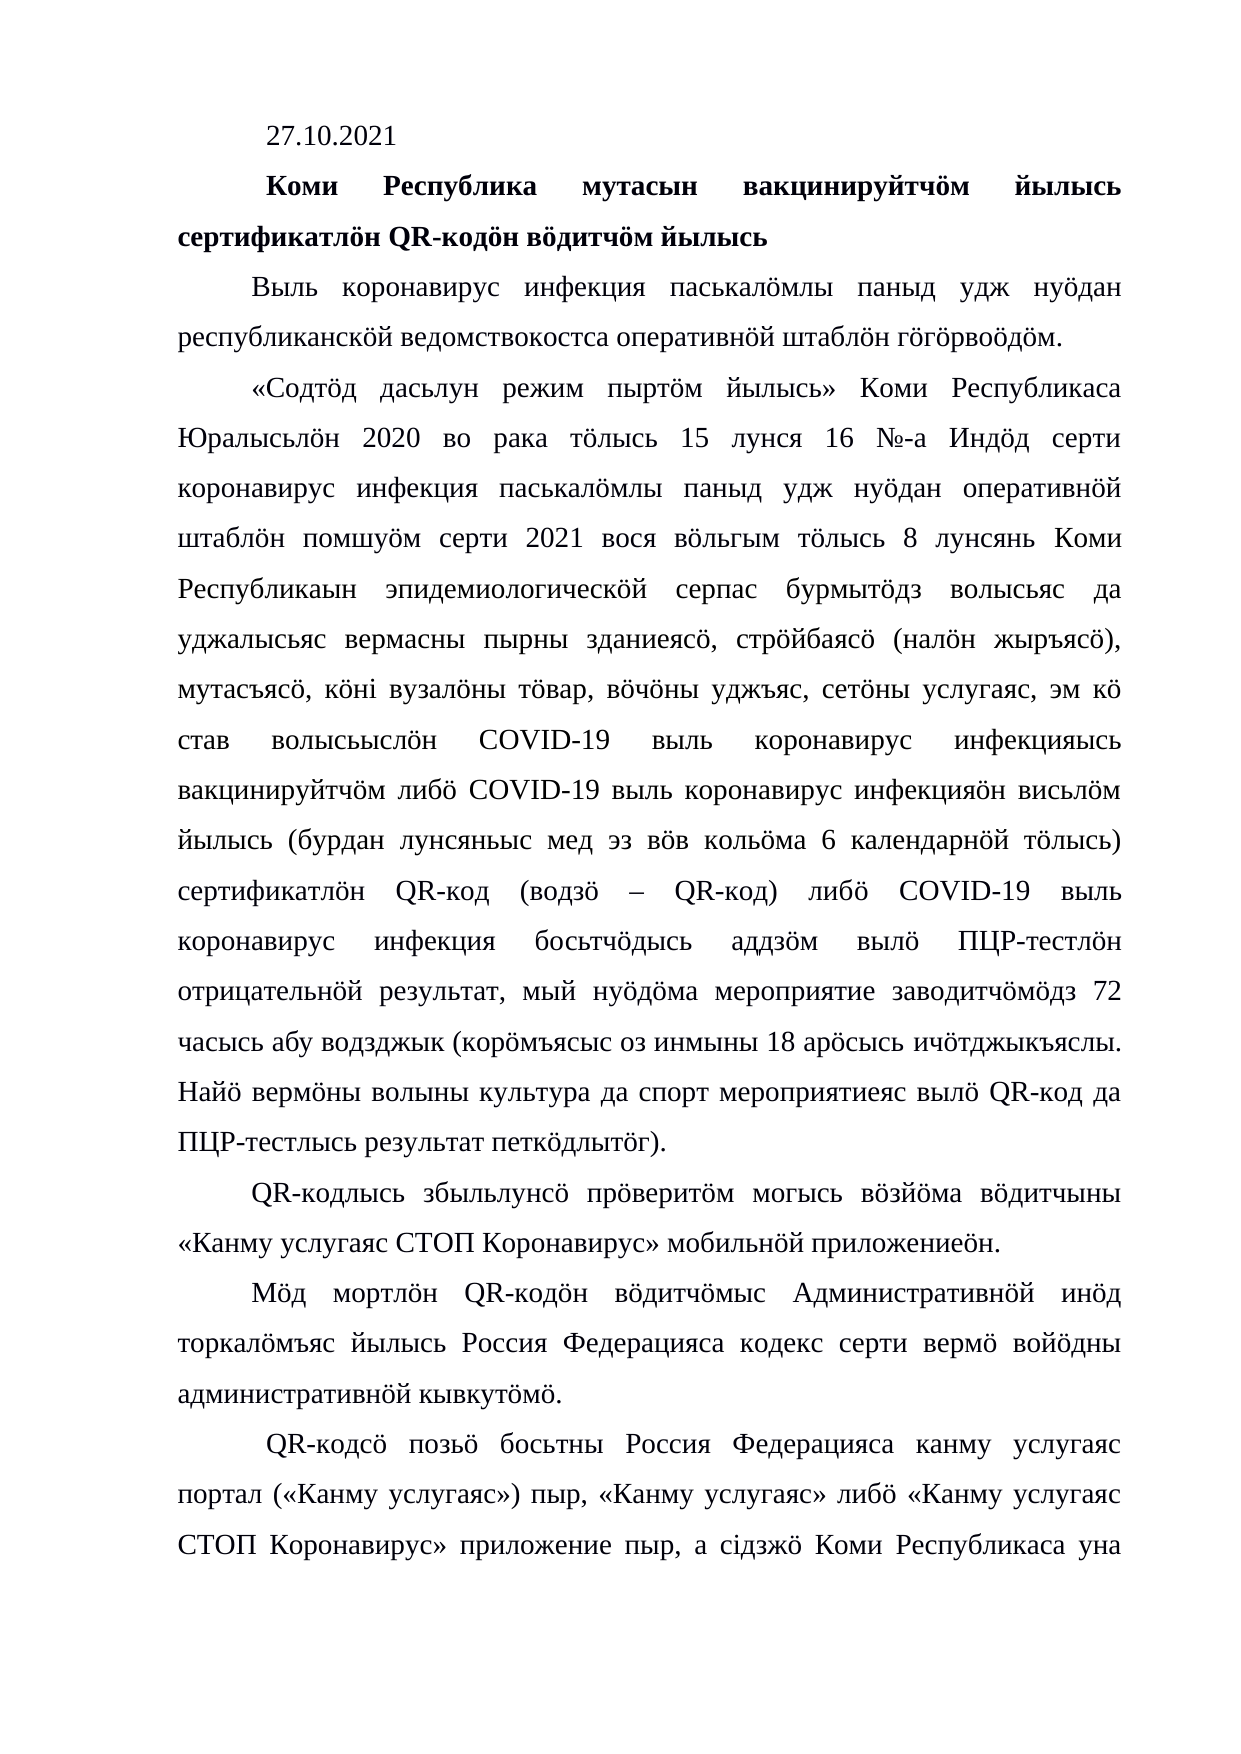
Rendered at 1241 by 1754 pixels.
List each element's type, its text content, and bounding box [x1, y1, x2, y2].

list Мӧд мортлӧн QR-кодӧн вӧдитчӧмыс Административнӧй инӧд торкалӧмъяс йылысь Россия Федерацияса кодекс серти вермӧ войӧдны административнӧй кывкутӧмӧ. [177, 1275, 1122, 1409]
list QR-кодлысь збыльлунсӧ прӧверитӧм могысь вӧзйӧма вӧдитчыны «Канму услугаяс СТОП Коронавирус» мобильнӧй приложениеӧн. [177, 1175, 1122, 1258]
list Выль коронавирус инфекция паськалӧмлы паныд удж нуӧдан республиканскӧй ведомствокостса оперативнӧй штаблӧн гӧгӧрвоӧдӧм. [177, 269, 1122, 353]
list «Содтӧд дасьлун режим пыртӧм йылысь» Коми Республикаса Юралысьлӧн 2020 во рака тӧлысь 15 лунся 16 №-а Индӧд серти коронавирус инфекция паськалӧмлы паныд удж нуӧдан оперативнӧй штаблӧн помшуӧм серти 2021 вося вӧльгым тӧлысь 8 лунсянь Коми Республикаын эпидемиологическӧй серпас бурмытӧдз волысьяс да уджалысьяс вермасны пырны зданиеясӧ, стрӧйбаясӧ (налӧн жыръясӧ), мутасъясӧ, кӧні вузалӧны тӧвар, вӧчӧны уджъяс, сетӧны услугаяс, эм кӧ став волысьыслӧн COVID-19 выль коронавирус инфекцияысь вакцинируйтчӧм либӧ COVID-19 выль коронавирус инфекцияӧн висьлӧм йылысь (бурдан лунсяньыс мед эз вӧв кольӧма 6 календарнӧй тӧлысь) сертификатлӧн QR-код (водзӧ – QR-код) либӧ COVID-19 выль коронавирус инфекция босьтчӧдысь аддзӧм вылӧ ПЦР-тестлӧн отрицательнӧй результат, мый нуӧдӧма мероприятие заводитчӧмӧдз 72 часысь абу водзджык (корӧмъясыс оз инмыны 18 арӧсысь ичӧтджыкъяслы. Найӧ вермӧны волыны культура да спорт мероприятиеяс вылӧ QR-код да ПЦР-тестлысь результат петкӧдлытӧг). [177, 370, 1122, 1158]
subtitle 27.10.2021 [177, 118, 1122, 152]
list Коми Республика мутасын вакцинируйтчӧм йылысь сертификатлӧн QR-кодӧн вӧдитчӧм йылысь [177, 168, 1122, 252]
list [177, 1426, 1122, 1560]
